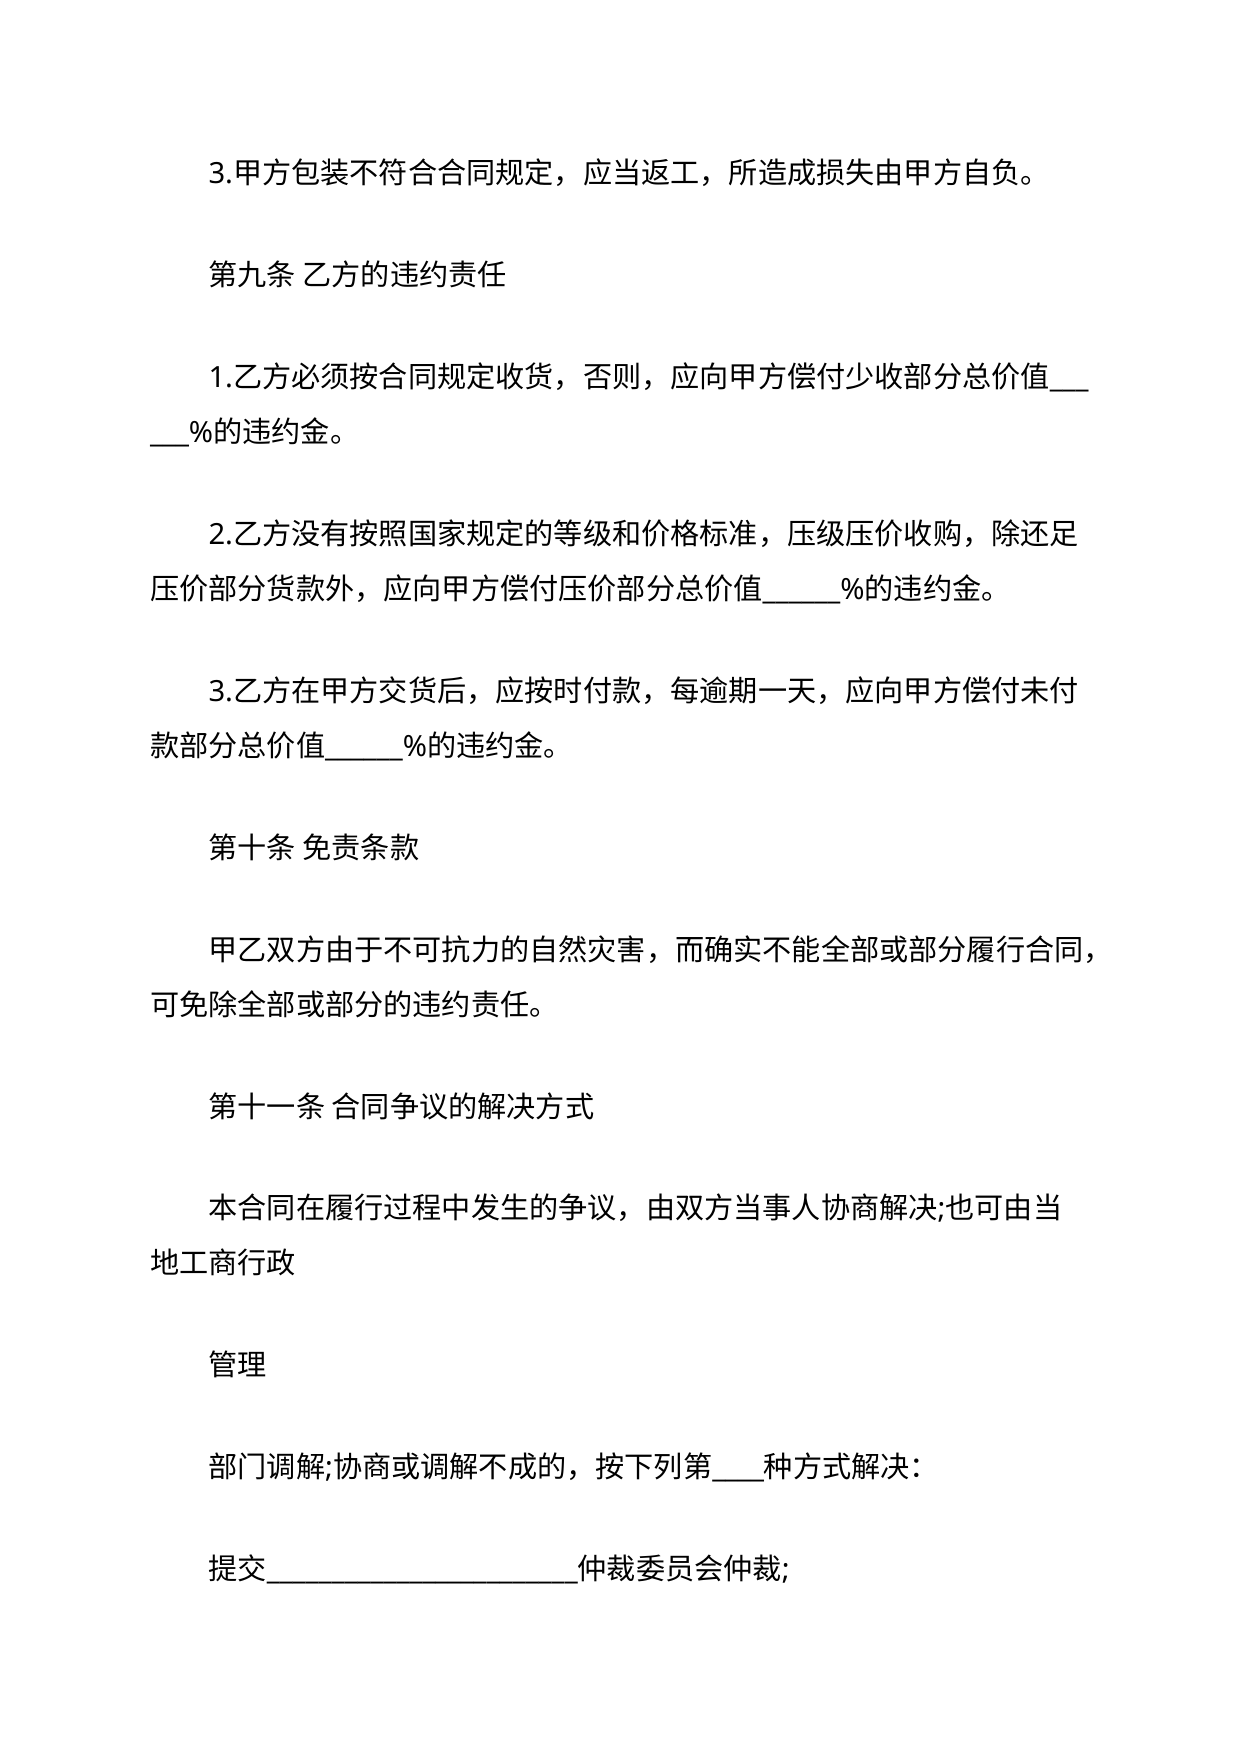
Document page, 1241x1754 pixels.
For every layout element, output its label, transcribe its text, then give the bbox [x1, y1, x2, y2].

text 第十条 免责条款 [150, 825, 1090, 867]
text 第九条 乙方的违约责任 [150, 252, 1090, 294]
text 本合同在履行过程中发生的争议，由双方当事人协商解决;也可由当地工商行政 [150, 1185, 1090, 1282]
text 3.甲方包装不符合合同规定，应当返工，所造成损失由甲方自负。 [150, 150, 1090, 192]
text 第十一条 合同争议的解决方式 [150, 1083, 1090, 1125]
text 提交________________________仲裁委员会仲裁; [150, 1545, 1090, 1588]
text 甲乙双方由于不可抗力的自然灾害，而确实不能全部或部分履行合同，可免除全部或部分的违约责任。 [150, 926, 1090, 1024]
text 2.乙方没有按照国家规定的等级和价格标准，压级压价收购，除还足压价部分货款外，应向甲方偿付压价部分总价值______%的违约金。 [150, 511, 1090, 608]
text 3.乙方在甲方交货后，应按时付款，每逾期一天，应向甲方偿付未付款部分总价值______%的违约金。 [150, 668, 1090, 765]
text 管理 [150, 1342, 1090, 1384]
text 部门调解;协商或调解不成的，按下列第____种方式解决： [150, 1443, 1090, 1486]
text 1.乙方必须按合同规定收货，否则，应向甲方偿付少收部分总价值______%的违约金。 [150, 354, 1090, 451]
